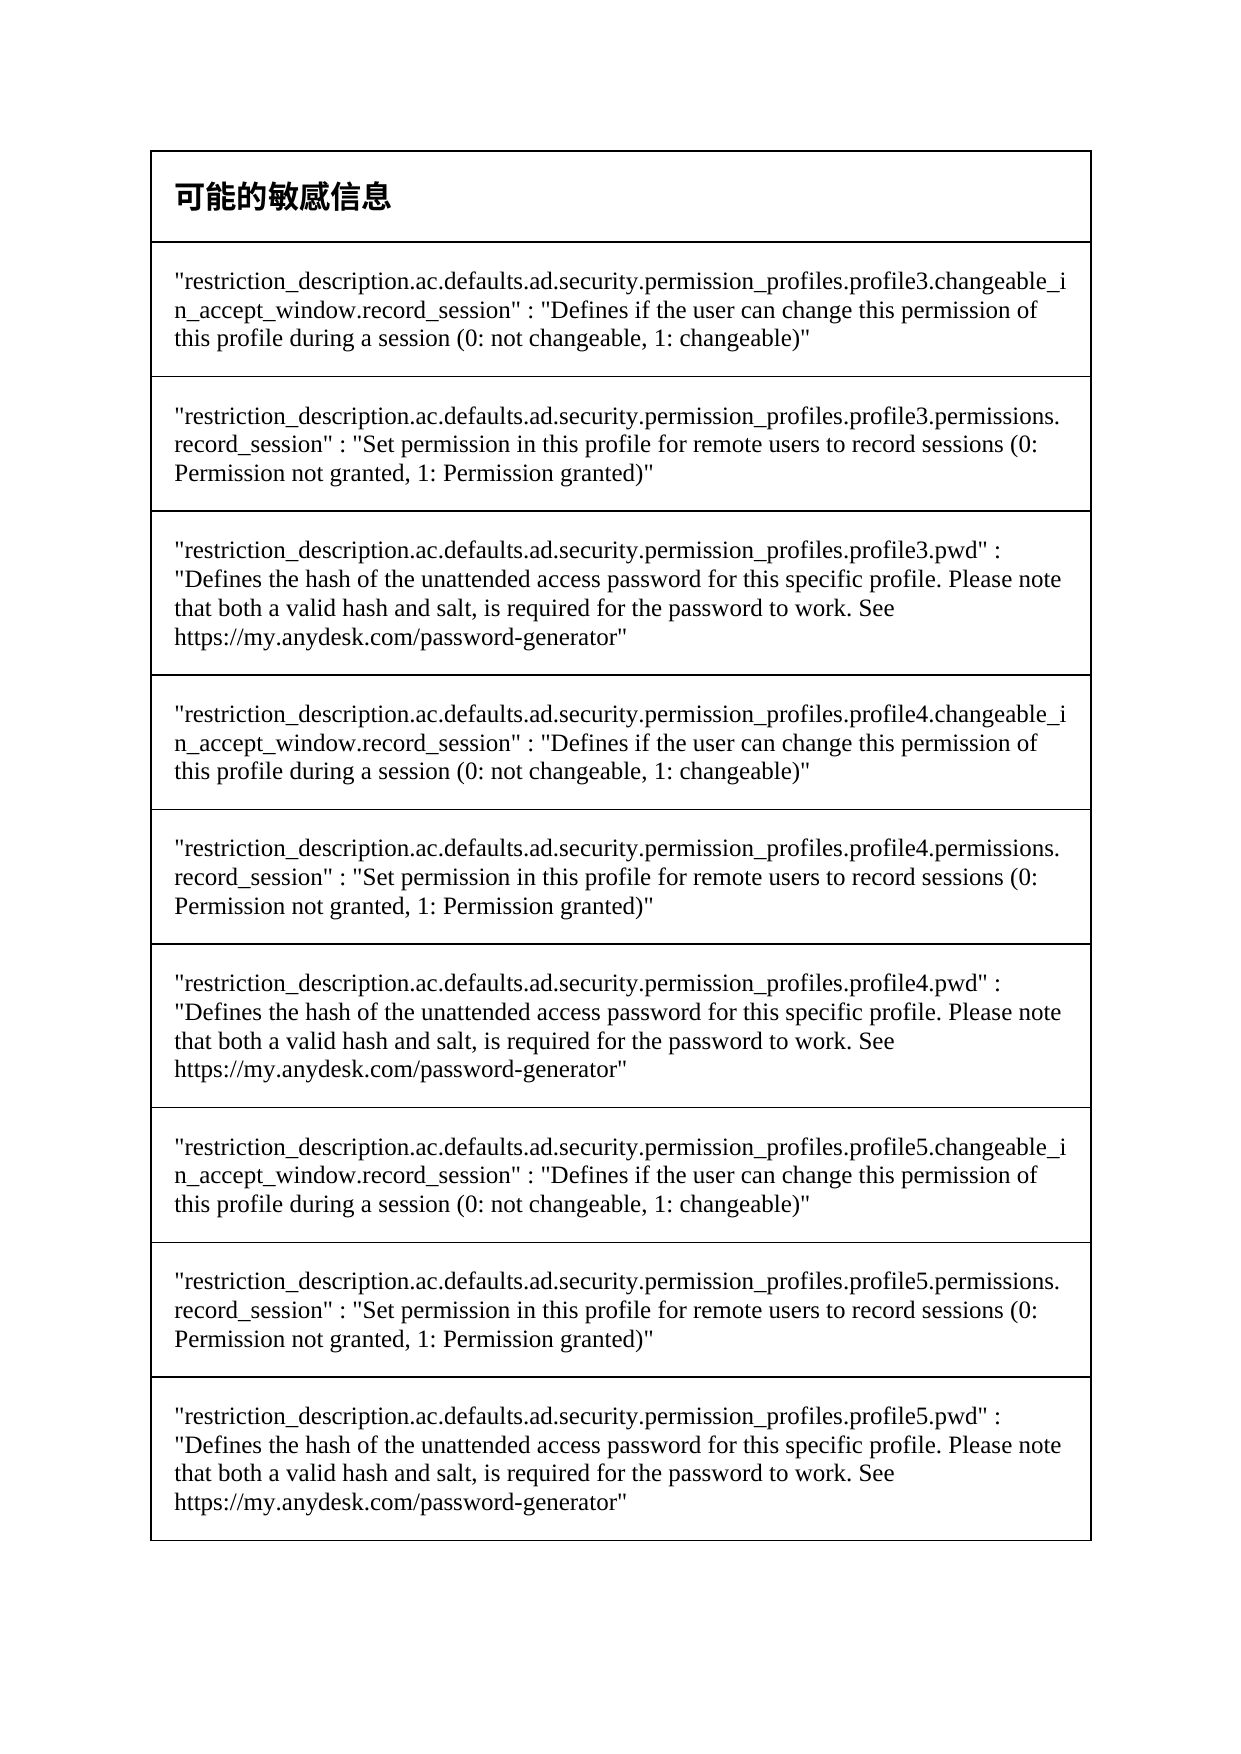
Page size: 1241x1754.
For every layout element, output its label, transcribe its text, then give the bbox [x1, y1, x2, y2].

table_cell "restriction_description.ac.defaults.ad.security.permission_profiles.profile3.permissions.record_session" : "Set permission in this profile for remote users to record sessions (0: Permission not granted, 1: Permission granted)" [152, 377, 1090, 510]
table_cell "restriction_description.ac.defaults.ad.security.permission_profiles.profile4.pwd" : "Defines the hash of the unattended access password for this specific profile. Please note that both a valid hash and salt, is required for the password to work. See https://my.anydesk.com/password-generator" [152, 945, 1090, 1107]
table_cell "restriction_description.ac.defaults.ad.security.permission_profiles.profile4.permissions.record_session" : "Set permission in this profile for remote users to record sessions (0: Permission not granted, 1: Permission granted)" [152, 810, 1090, 943]
table_cell "restriction_description.ac.defaults.ad.security.permission_profiles.profile4.changeable_in_accept_window.record_session" : "Defines if the user can change this permission of this profile during a session (0: not changeable, 1: changeable)" [152, 676, 1090, 808]
table_cell "restriction_description.ac.defaults.ad.security.permission_profiles.profile5.changeable_in_accept_window.record_session" : "Defines if the user can change this permission of this profile during a session (0: not changeable, 1: changeable)" [152, 1108, 1090, 1241]
table_header 可能的敏感信息 [152, 152, 1090, 241]
table_cell "restriction_description.ac.defaults.ad.security.permission_profiles.profile5.pwd" : "Defines the hash of the unattended access password for this specific profile. Please note that both a valid hash and salt, is required for the password to work. See https://my.anydesk.com/password-generator" [152, 1378, 1090, 1539]
table_cell "restriction_description.ac.defaults.ad.security.permission_profiles.profile3.changeable_in_accept_window.record_session" : "Defines if the user can change this permission of this profile during a session (0: not changeable, 1: changeable)" [152, 243, 1090, 376]
table_cell "restriction_description.ac.defaults.ad.security.permission_profiles.profile3.pwd" : "Defines the hash of the unattended access password for this specific profile. Please note that both a valid hash and salt, is required for the password to work. See https://my.anydesk.com/password-generator" [152, 512, 1090, 674]
table_cell "restriction_description.ac.defaults.ad.security.permission_profiles.profile5.permissions.record_session" : "Set permission in this profile for remote users to record sessions (0: Permission not granted, 1: Permission granted)" [152, 1243, 1090, 1376]
